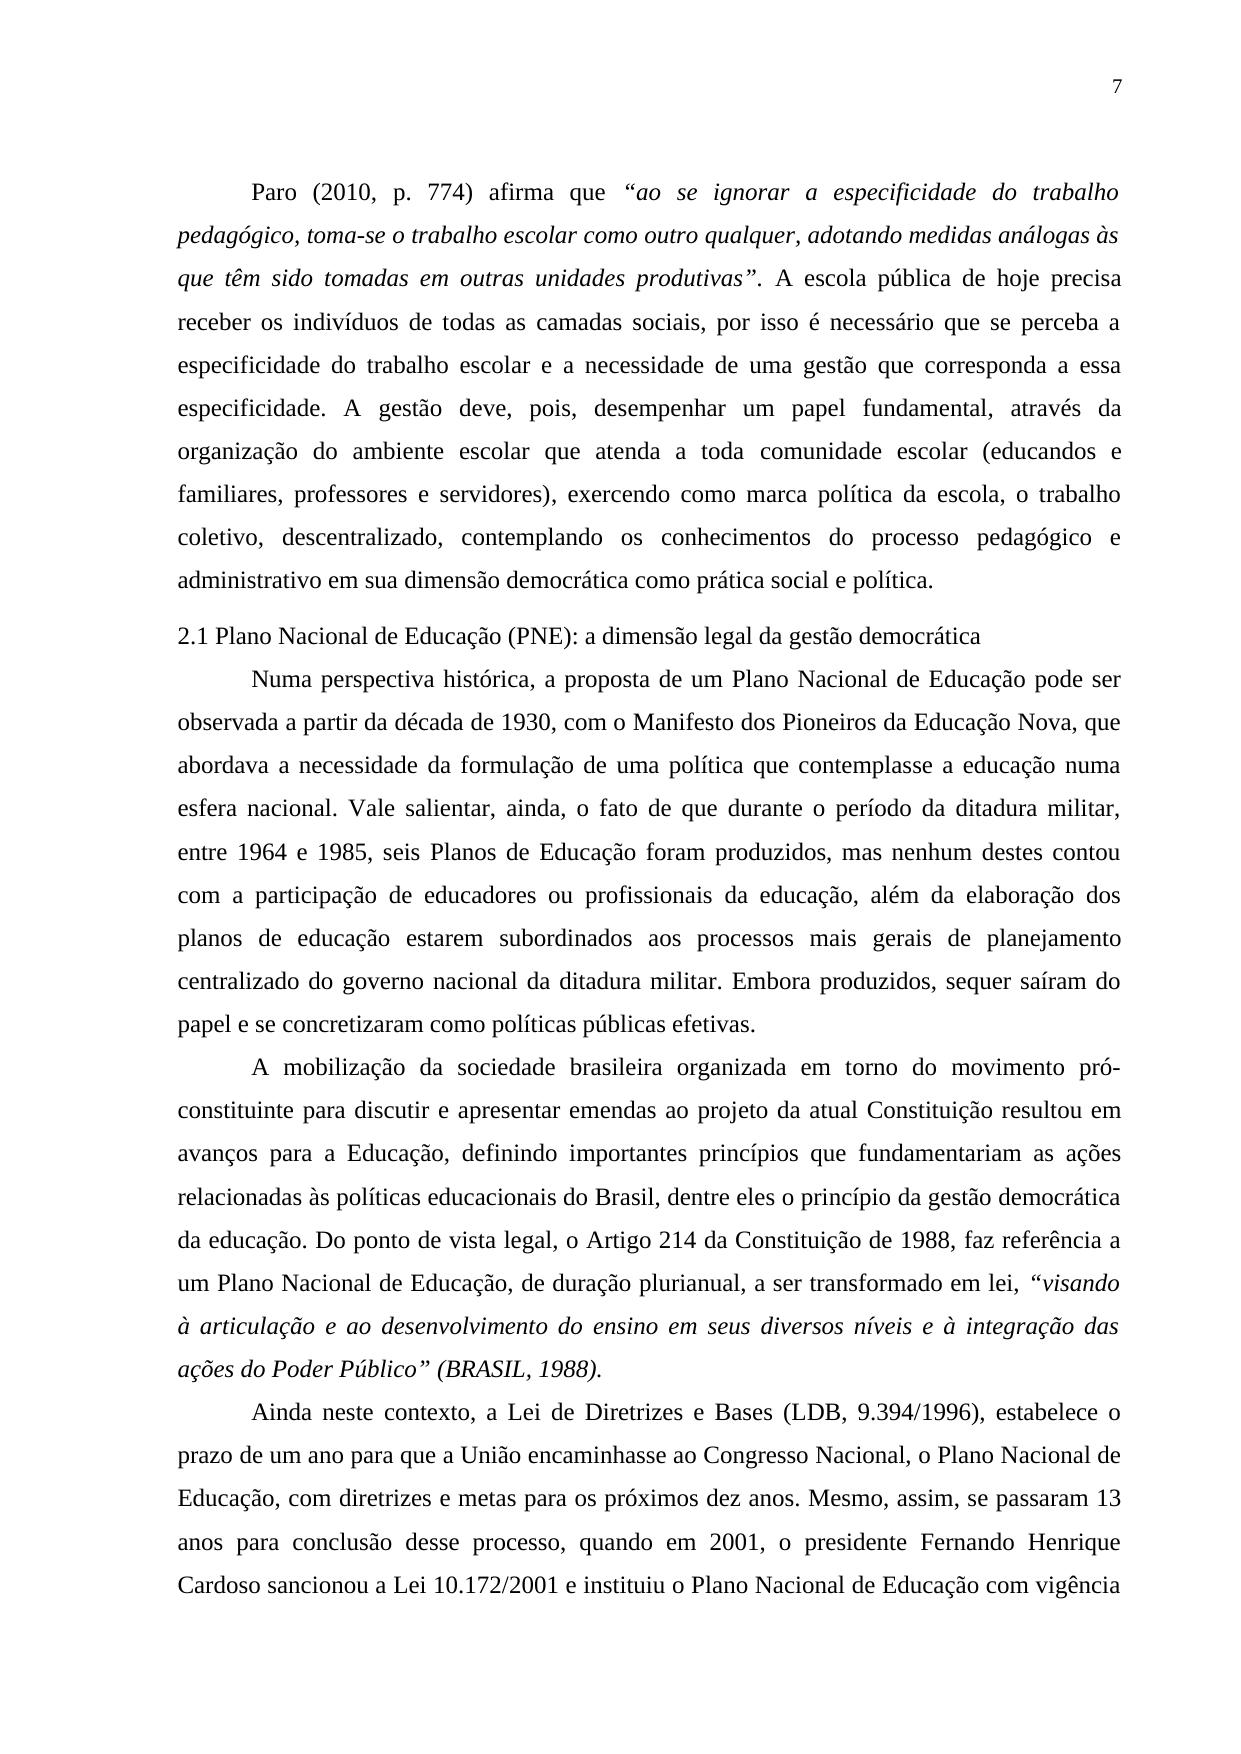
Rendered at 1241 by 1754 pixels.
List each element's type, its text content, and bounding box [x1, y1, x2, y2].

text Paro (2010, p. 774) afirma que “ao se ignorar a especificidade do trabalho pedagógico, toma-se o trabalho escolar como outro qualquer, adotando medidas análogas às que têm sido tomadas em outras unidades produtivas”. A escola pública de hoje precisa receber os indivíduos de todas as camadas sociais, por isso é necessário que se perceba a especificidade do trabalho escolar e a necessidade de uma gestão que corresponda a essa especificidade. A gestão deve, pois, desempenhar um papel fundamental, através da organização do ambiente escolar que atenda a toda comunidade escolar (educandos e familiares, professores e servidores), exercendo como marca política da escola, o trabalho coletivo, descentralizado, contemplando os conhecimentos do processo pedagógico e administrativo em sua dimensão democrática como prática social e política. [177, 177, 1122, 594]
text 2.1 Plano Nacional de Educação (PNE): a dimensão legal da gestão democrática [177, 621, 1122, 650]
text Numa perspectiva histórica, a proposta de um Plano Nacional de Educação pode ser observada a partir da década de 1930, com o Manifesto dos Pioneiros da Educação Nova, que abordava a necessidade da formulação de uma política que contemplasse a educação numa esfera nacional. Vale salientar, ainda, o fato de que durante o período da ditadura militar, entre 1964 e 1985, seis Planos de Educação foram produzidos, mas nenhum destes contou com a participação de educadores ou profissionais da educação, além da elaboração dos planos de educação estarem subordinados aos processos mais gerais de planejamento centralizado do governo nacional da ditadura militar. Embora produzidos, sequer saíram do papel e se concretizaram como políticas públicas efetivas. [177, 664, 1122, 1038]
text A mobilização da sociedade brasileira organizada em torno do movimento pró-constituinte para discutir e apresentar emendas ao projeto da atual Constituição resultou em avanços para a Educação, definindo importantes princípios que fundamentariam as ações relacionadas às políticas educacionais do Brasil, dentre eles o princípio da gestão democrática da educação. Do ponto de vista legal, o Artigo 214 da Constituição de 1988, faz referência a um Plano Nacional de Educação, de duração plurianual, a ser transformado em lei, “visando à articulação e ao desenvolvimento do ensino em seus diversos níveis e à integração das ações do Poder Público” (BRASIL, 1988). [177, 1052, 1122, 1383]
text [177, 1397, 1122, 1598]
